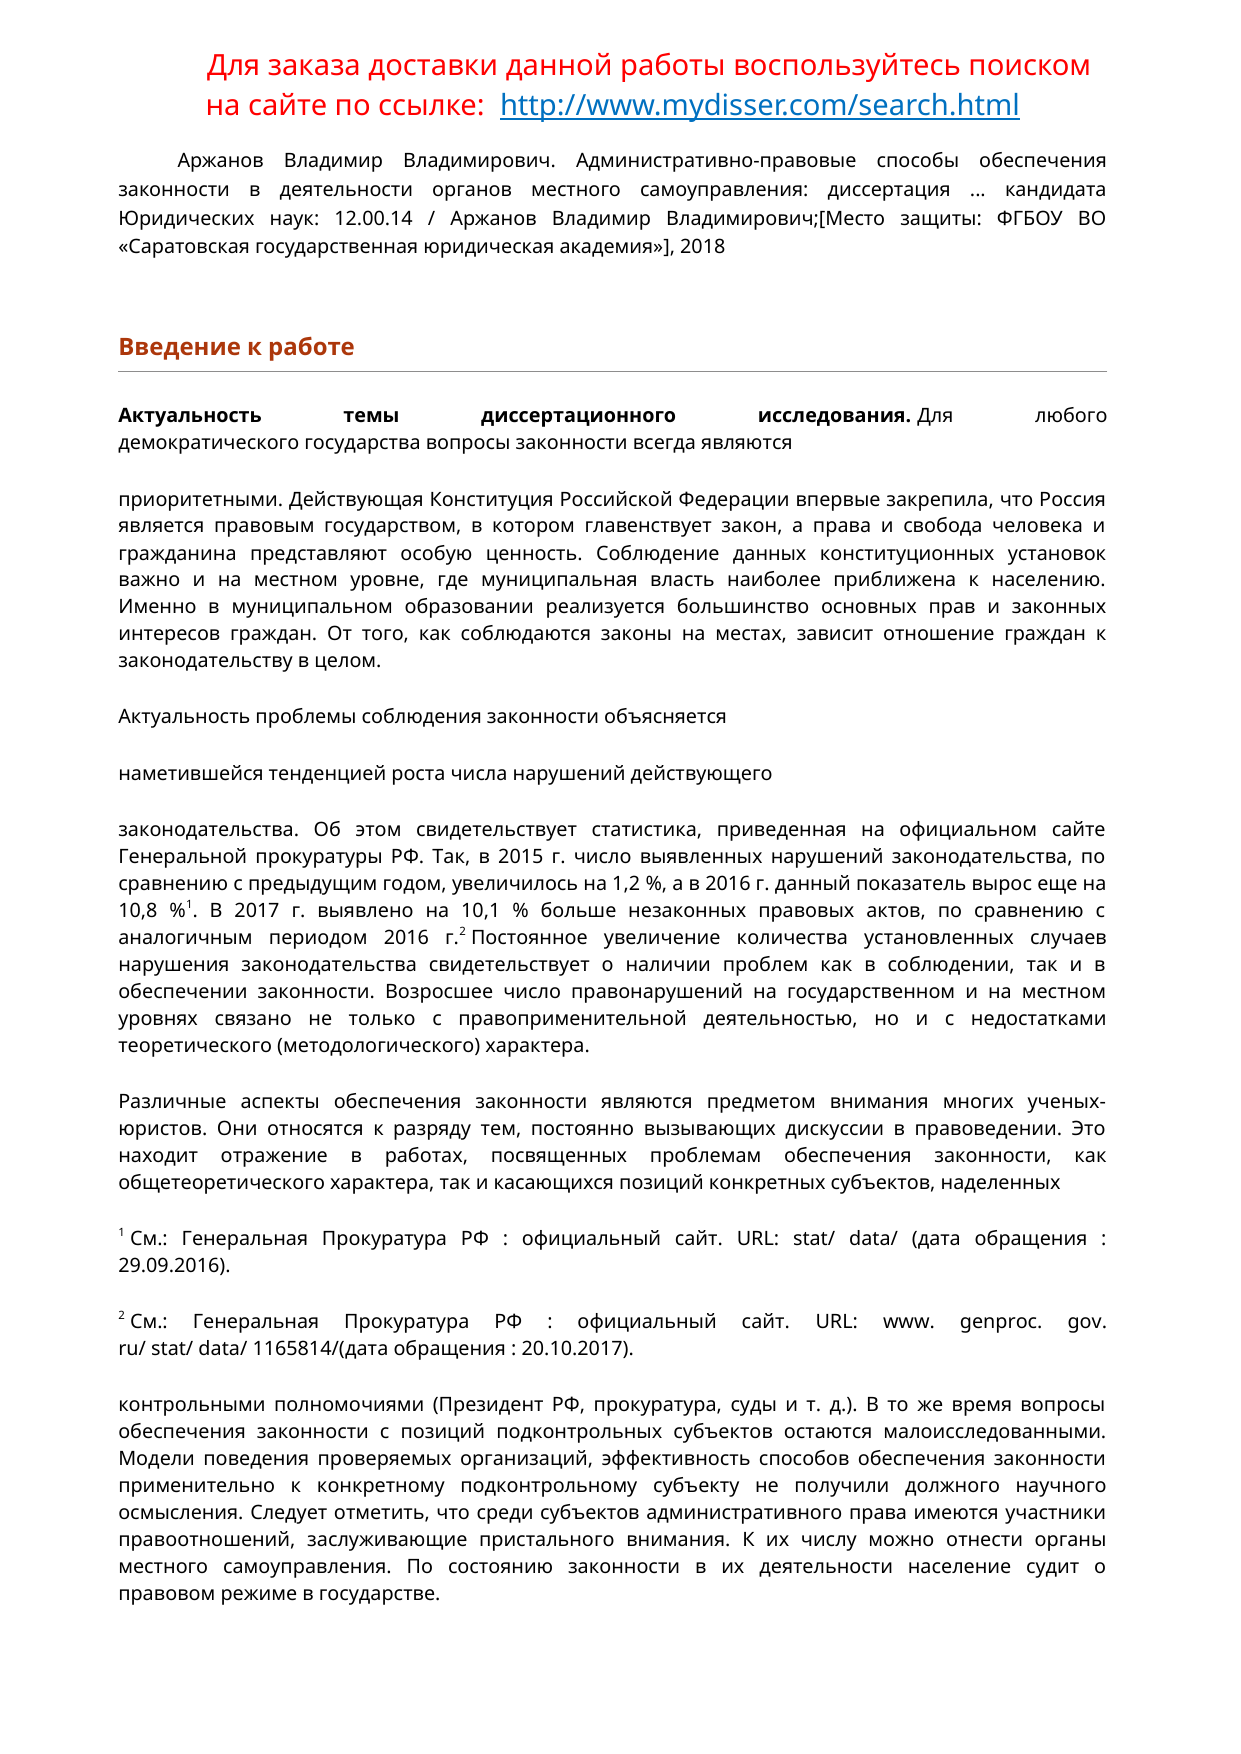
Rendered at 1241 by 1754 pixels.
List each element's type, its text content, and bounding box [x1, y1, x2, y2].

text Аржанов Владимир Владимирович. Административно-правовые способы обеспечения законности в деятельности органов местного самоуправления: диссертация ... кандидата Юридических наук: 12.00.14 / Аржанов Владимир Владимирович;[Место защиты: ФГБОУ ВО «Саратовская государственная юридическая академия»], 2018 [118, 231, 1107, 259]
text Актуальность темы диссертационного исследования. Для любого демократического государства вопросы законности всегда являются [118, 402, 1107, 456]
text наметившейся тенденцией роста числа нарушений действующего [118, 759, 1107, 786]
text 2 См.: Генеральная Прокуратура РФ : официальный сайт. URL: www. genproc. gov. ru/ stat/ data/ 1165814/(дата обращения : 20.10.2017). [118, 1307, 1107, 1361]
text Введение к работе [118, 330, 1107, 371]
text приоритетными. Действующая Конституция Российской Федерации впервые закрепила, что Россия является правовым государством, в котором главенствует закон, а права и свобода человека и гражданина представляют особую ценность. Соблюдение данных конституционных установок важно и на местном уровне, где муниципальная власть наиболее приближена к населению. Именно в муниципальном образовании реализуется большинство основных прав и законных интересов граждан. От того, как соблюдаются законы на местах, зависит отношение граждан к законодательству в целом. [118, 485, 1107, 674]
text Актуальность проблемы соблюдения законности объясняется [118, 703, 1107, 730]
text законодательства. Об этом свидетельствует статистика, приведенная на официальном сайте Генеральной прокуратуры РФ. Так, в 2015 г. число выявленных нарушений законодательства, по сравнению с предыдущим годом, увеличилось на 1,2 %, а в 2016 г. данный показатель вырос еще на 10,8 %1. В 2017 г. выявлено на 10,1 % больше незаконных правовых актов, по сравнению с аналогичным периодом 2016 г.2 Постоянное увеличение количества установленных случаев нарушения законодательства свидетельствует о наличии проблем как в соблюдении, так и в обеспечении законности. Возросшее число правонарушений на государственном и на местном уровнях связано не только с правоприменительной деятельностью, но и с недостатками теоретического (методологического) характера. [118, 815, 1107, 1058]
text Аржанов Владимир Владимирович. Административно-правовые способы обеспечения законности в деятельности органов местного самоуправления: диссертация ... кандидата Юридических наук: 12.00.14 / Аржанов Владимир Владимирович;[Место защиты: ФГБОУ ВО «Саратовская государственная юридическая академия»], 2018 [118, 144, 1107, 175]
text контрольными полномочиями (Президент РФ, прокуратура, суды и т. д.). В то же время вопросы обеспечения законности с позиций подконтрольных субъектов остаются малоисследованными. Модели поведения проверяемых организаций, эффективность способов обеспечения законности применительно к конкретному подконтрольному субъекту не получили должного научного осмысления. Следует отметить, что среди субъектов административного права имеются участники правоотношений, заслуживающие пристального внимания. К их числу можно отнести органы местного самоуправления. По состоянию законности в их деятельности население судит о правовом режиме в государстве. [118, 1390, 1107, 1606]
text Различные аспекты обеспечения законности являются предметом внимания многих ученых-юристов. Они относятся к разряду тем, постоянно вызывающих дискуссии в правоведении. Это находит отражение в работах, посвященных проблемам обеспечения законности, как общетеоретического характера, так и касающихся позиций конкретных субъектов, наделенных [118, 1087, 1107, 1195]
text 1 См.: Генеральная Прокуратура РФ : официальный сайт. URL: stat/ data/ (дата обращения : 29.09.2016). [118, 1224, 1107, 1278]
